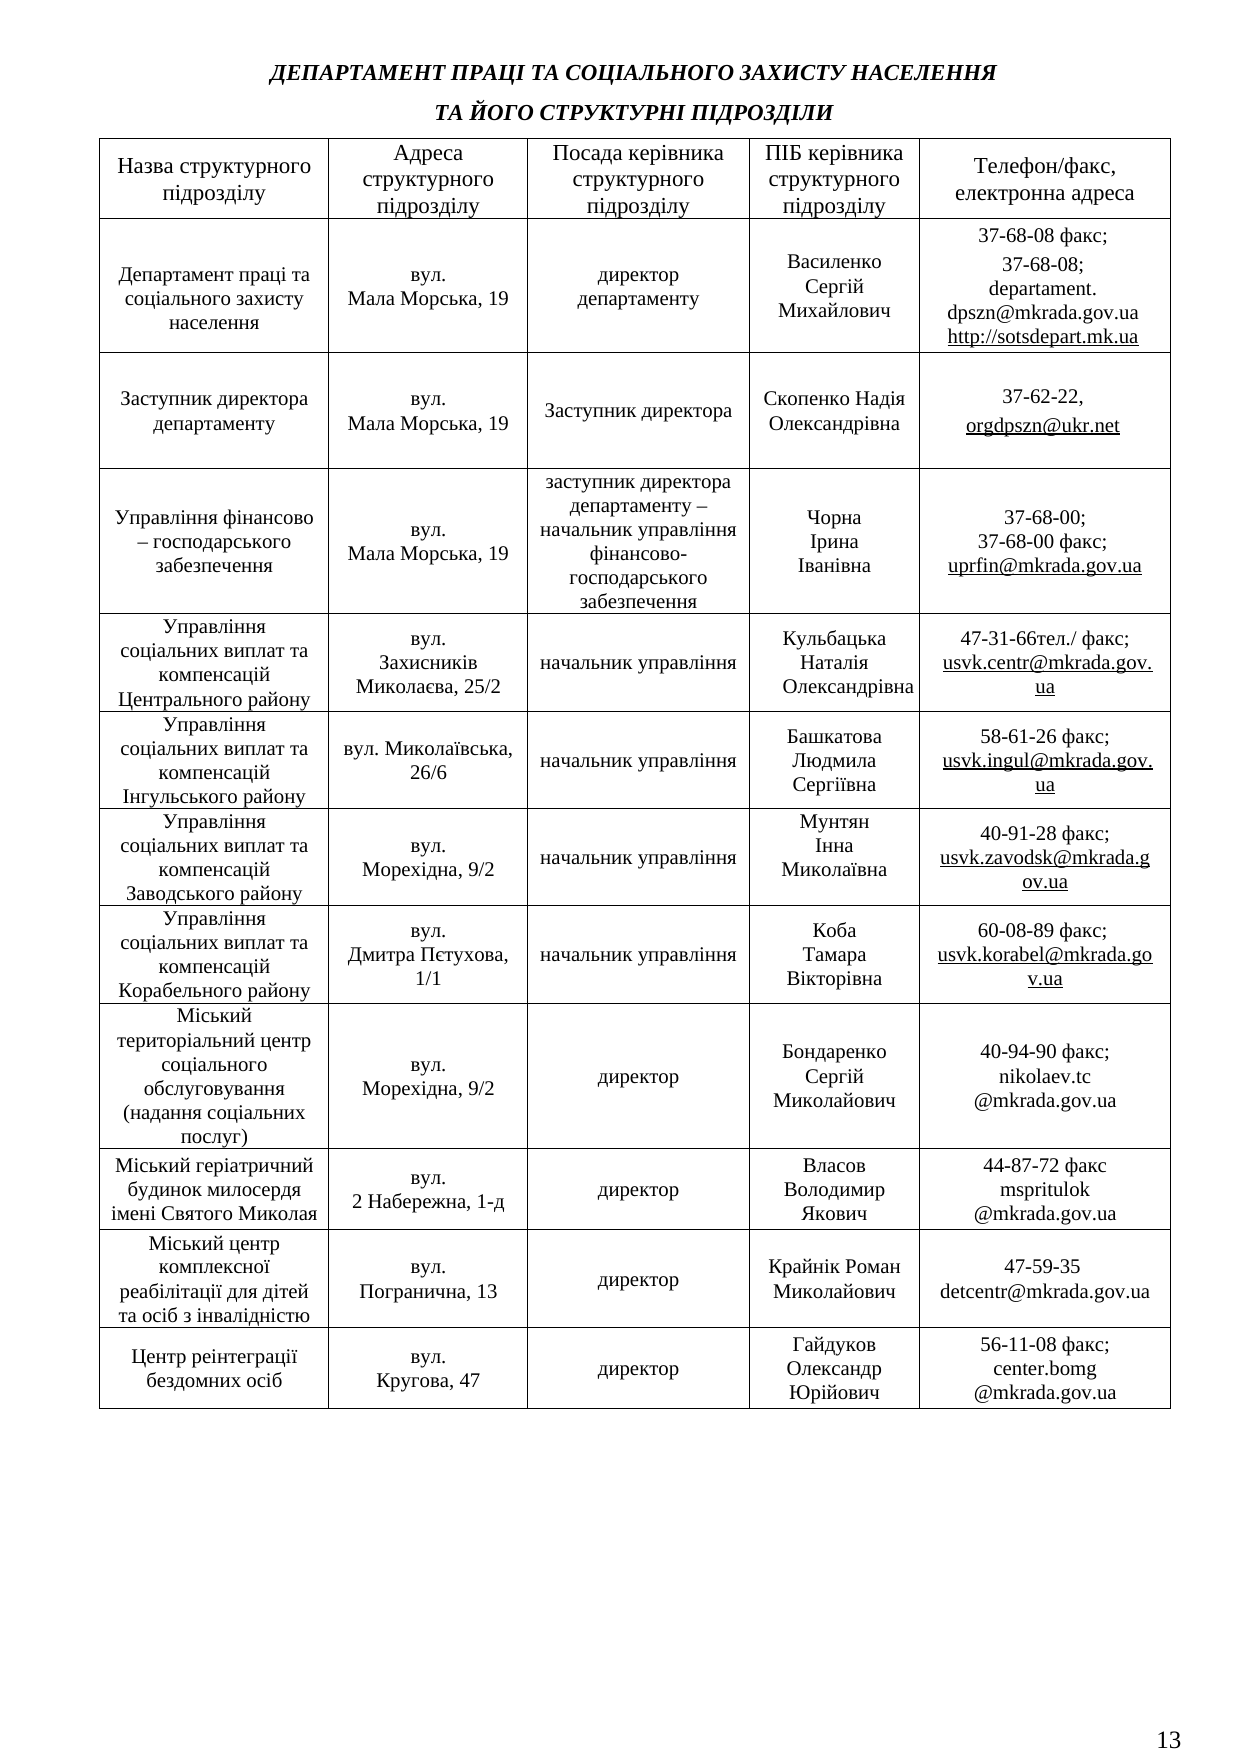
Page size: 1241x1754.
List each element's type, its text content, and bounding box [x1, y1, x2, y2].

table_cell начальник управління [528, 906, 749, 1002]
table_cell 56-11-08 факс; center.bomg@mkrada.gov.ua [920, 1328, 1170, 1408]
table_cell 37-68-00; 37-68-00 факс; uprfin@mkrada.gov.ua [920, 469, 1170, 613]
table_cell Башкатова Людмила Сергіївна [750, 712, 919, 808]
table_cell Міський геріатричний будинок милосердя імені Святого Миколая [100, 1149, 328, 1229]
table_cell начальник управління [528, 614, 749, 711]
table_cell Міський центр комплексної реабілітації для дітей та осіб з інвалідністю [100, 1230, 328, 1327]
table_cell директор департаменту [528, 219, 749, 352]
table_cell Заступник директора департаменту [100, 353, 328, 468]
table_cell вул. Мала Морська, 19 [329, 219, 527, 352]
table_cell 47-59-35 detcentr@mkrada.gov.ua [920, 1230, 1170, 1327]
text департамент праці та соціального захисту населення [89, 59, 1181, 85]
table_cell Гайдуков Олександр Юрійович [750, 1328, 919, 1408]
table_cell вул. Дмитра Пєтухова, 1/1 [329, 906, 527, 1002]
table_cell вул. Кругова, 47 [329, 1328, 527, 1408]
table_cell 44-87-72 факс mspritulok@mkrada.gov.ua [920, 1149, 1170, 1229]
table_cell 58-61-26 факс; usvk.ingul@mkrada.gov.ua [920, 712, 1170, 808]
table_cell 40-91-28 факс; usvk.zavodsk@mkrada.gov.ua [920, 809, 1170, 905]
table_cell Заступник директора [528, 353, 749, 468]
table_header Телефон/факс, електронна адреса [920, 139, 1170, 218]
table_cell Мунтян Інна Миколаївна [750, 809, 919, 905]
table_cell 47-31-66тел./ факс; usvk.centr@mkrada.gov.ua [920, 614, 1170, 711]
table_cell заступник директора департаменту – начальник управління фінансово-господарського забезпечення [528, 469, 749, 613]
table_cell 60-08-89 факс; usvk.korabel@mkrada.gov.ua [920, 906, 1170, 1002]
table_header Назва структурного підрозділу [100, 139, 328, 218]
table_cell 37-68-08 факс; 37-68-08; departament. dpszn@mkrada.gov.ua http://sotsdepart.mk.ua [920, 219, 1170, 352]
table_cell начальник управління [528, 809, 749, 905]
table_cell Центр реінтеграції бездомних осіб [100, 1328, 328, 1408]
table_header Адреса структурного підрозділу [329, 139, 527, 218]
table_cell вул. Мала Морська, 19 [329, 469, 527, 613]
table_cell вул. Миколаївська, 26/6 [329, 712, 527, 808]
table_cell 37-62-22, orgdpszn@ukr.net [920, 353, 1170, 468]
table_cell директор [528, 1004, 749, 1148]
table_cell Управління фінансово – господарського забезпечення [100, 469, 328, 613]
table_cell вул. Погранична, 13 [329, 1230, 527, 1327]
table_cell Крайнік Роман Миколайович [750, 1230, 919, 1327]
table_cell Управління соціальних виплат та компенсацій Заводського району [100, 809, 328, 905]
table_cell Управління соціальних виплат та компенсацій Центрального району [100, 614, 328, 711]
text та його структурні підрозділи [89, 98, 1181, 125]
table_cell Власов Володимир Якович [750, 1149, 919, 1229]
table_cell Чорна Ірина Іванівна [750, 469, 919, 613]
table_cell Управління соціальних виплат та компенсацій Інгульського району [100, 712, 328, 808]
table_cell вул. Мала Морська, 19 [329, 353, 527, 468]
table_cell вул. Морехідна, 9/2 [329, 1004, 527, 1148]
table_cell вул. Захисників Миколаєва, 25/2 [329, 614, 527, 711]
table_cell начальник управління [528, 712, 749, 808]
table_cell Коба Тамара Вікторівна [750, 906, 919, 1002]
table_header Посада керівника структурного підрозділу [528, 139, 749, 218]
table_cell Бондаренко Сергій Миколайович [750, 1004, 919, 1148]
table_cell директор [528, 1230, 749, 1327]
table_cell Управління соціальних виплат та компенсацій Корабельного району [100, 906, 328, 1002]
table_cell Скопенко Надія Олександрівна [750, 353, 919, 468]
table_cell Міський територіальний центр соціального обслуговування (надання соціальних послуг) [100, 1004, 328, 1148]
table_cell Василенко Сергій Михайлович [750, 219, 919, 352]
table_cell 40-94-90 факс; nikolaev.tc@mkrada.gov.ua [920, 1004, 1170, 1148]
table_cell вул. 2 Набережна, 1-д [329, 1149, 527, 1229]
table_cell Департамент праці та соціального захисту населення [100, 219, 328, 352]
table_cell директор [528, 1328, 749, 1408]
table_cell Кульбацька Наталія Олександрівна [750, 614, 919, 711]
table_header ПІБ керівника структурного підрозділу [750, 139, 919, 218]
table_cell вул. Морехідна, 9/2 [329, 809, 527, 905]
table_cell директор [528, 1149, 749, 1229]
